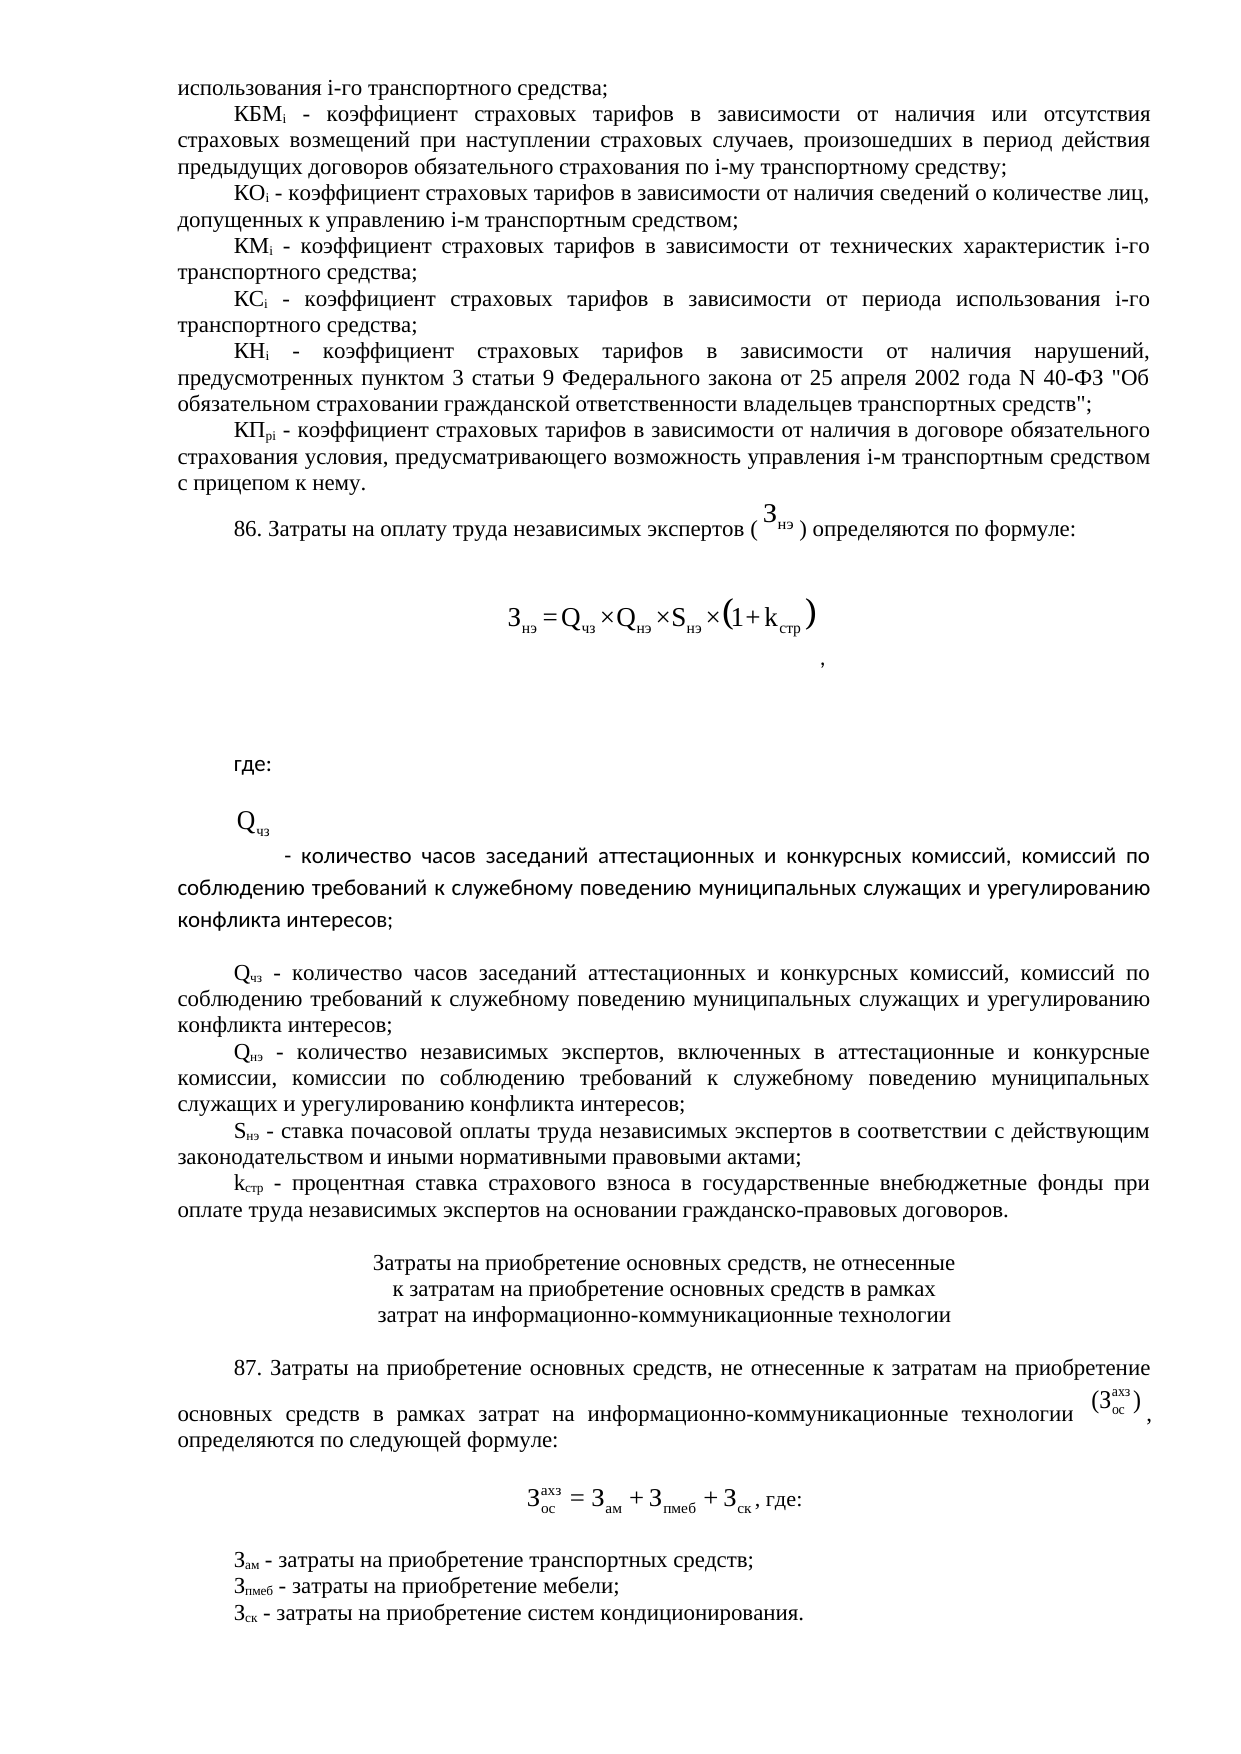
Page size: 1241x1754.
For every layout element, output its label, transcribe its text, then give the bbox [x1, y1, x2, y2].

text 87. Затраты на приобретение основных средств, не отнесенные к затратам на приобретение основных средств в рамках затрат на информационно-коммуникационные технологии , определяются по следующей формуле: [177, 1354, 1152, 1452]
text к затратам на приобретение основных средств в рамках [177, 1275, 1152, 1301]
text Зск - затраты на приобретение систем кондиционирования. [177, 1598, 1152, 1625]
text затрат на информационно-коммуникационные технологии [177, 1301, 1152, 1328]
text КПpi - коэффициент страховых тарифов в зависимости от наличия в договоре обязательного страхования условия, предусматривающего возможность управления i-м транспортным средством с прицепом к нему. [177, 416, 1152, 496]
text КСi - коэффициент страховых тарифов в зависимости от периода использования i-го транспортного средства; [177, 285, 1152, 337]
text kстр - процентная ставка страхового взноса в государственные внебюджетные фонды при оплате труда независимых экспертов на основании гражданско-правовых договоров. [177, 1169, 1152, 1222]
text Зам - затраты на приобретение транспортных средств; [177, 1546, 1152, 1572]
text Qчз - количество часов заседаний аттестационных и конкурсных комиссий, комиссий по соблюдению требований к служебному поведению муниципальных служащих и урегулированию конфликта интересов; [177, 959, 1152, 1038]
text КМi - коэффициент страховых тарифов в зависимости от технических характеристик i-го транспортного средства; [177, 232, 1152, 285]
text , [177, 594, 1152, 671]
text Sнэ - ставка почасовой оплаты труда независимых экспертов в соответствии с действующим законодательством и иными нормативными правовыми актами; [177, 1117, 1152, 1169]
text КНi - коэффициент страховых тарифов в зависимости от наличия нарушений, предусмотренных пунктом 3 статьи 9 Федерального закона от 25 апреля 2002 года N 40-ФЗ "Об обязательном страховании гражданской ответственности владельцев транспортных средств"; [177, 337, 1152, 416]
text КОi - коэффициент страховых тарифов в зависимости от наличия сведений о количестве лиц, допущенных к управлению i-м транспортным средством; [177, 179, 1152, 232]
text где: [177, 749, 1152, 777]
text 86. Затраты на оплату труда независимых экспертов () определяются по формуле: [177, 496, 1152, 541]
text Зпмеб - затраты на приобретение мебели; [177, 1572, 1152, 1598]
text КБМi - коэффициент страховых тарифов в зависимости от наличия или отсутствия страховых возмещений при наступлении страховых случаев, произошедших в период действия предыдущих договоров обязательного страхования по i-му транспортному средству; [177, 100, 1152, 179]
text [177, 74, 1152, 100]
text - количество часов заседаний аттестационных и конкурсных комиссий, комиссий по соблюдению требований к служебному поведению муниципальных служащих и урегулированию конфликта интересов; [177, 802, 1152, 934]
text Qнэ - количество независимых экспертов, включенных в аттестационные и конкурсные комиссии, комиссии по соблюдению требований к служебному поведению муниципальных служащих и урегулированию конфликта интересов; [177, 1038, 1152, 1117]
text Затраты на приобретение основных средств, не отнесенные [177, 1248, 1152, 1275]
